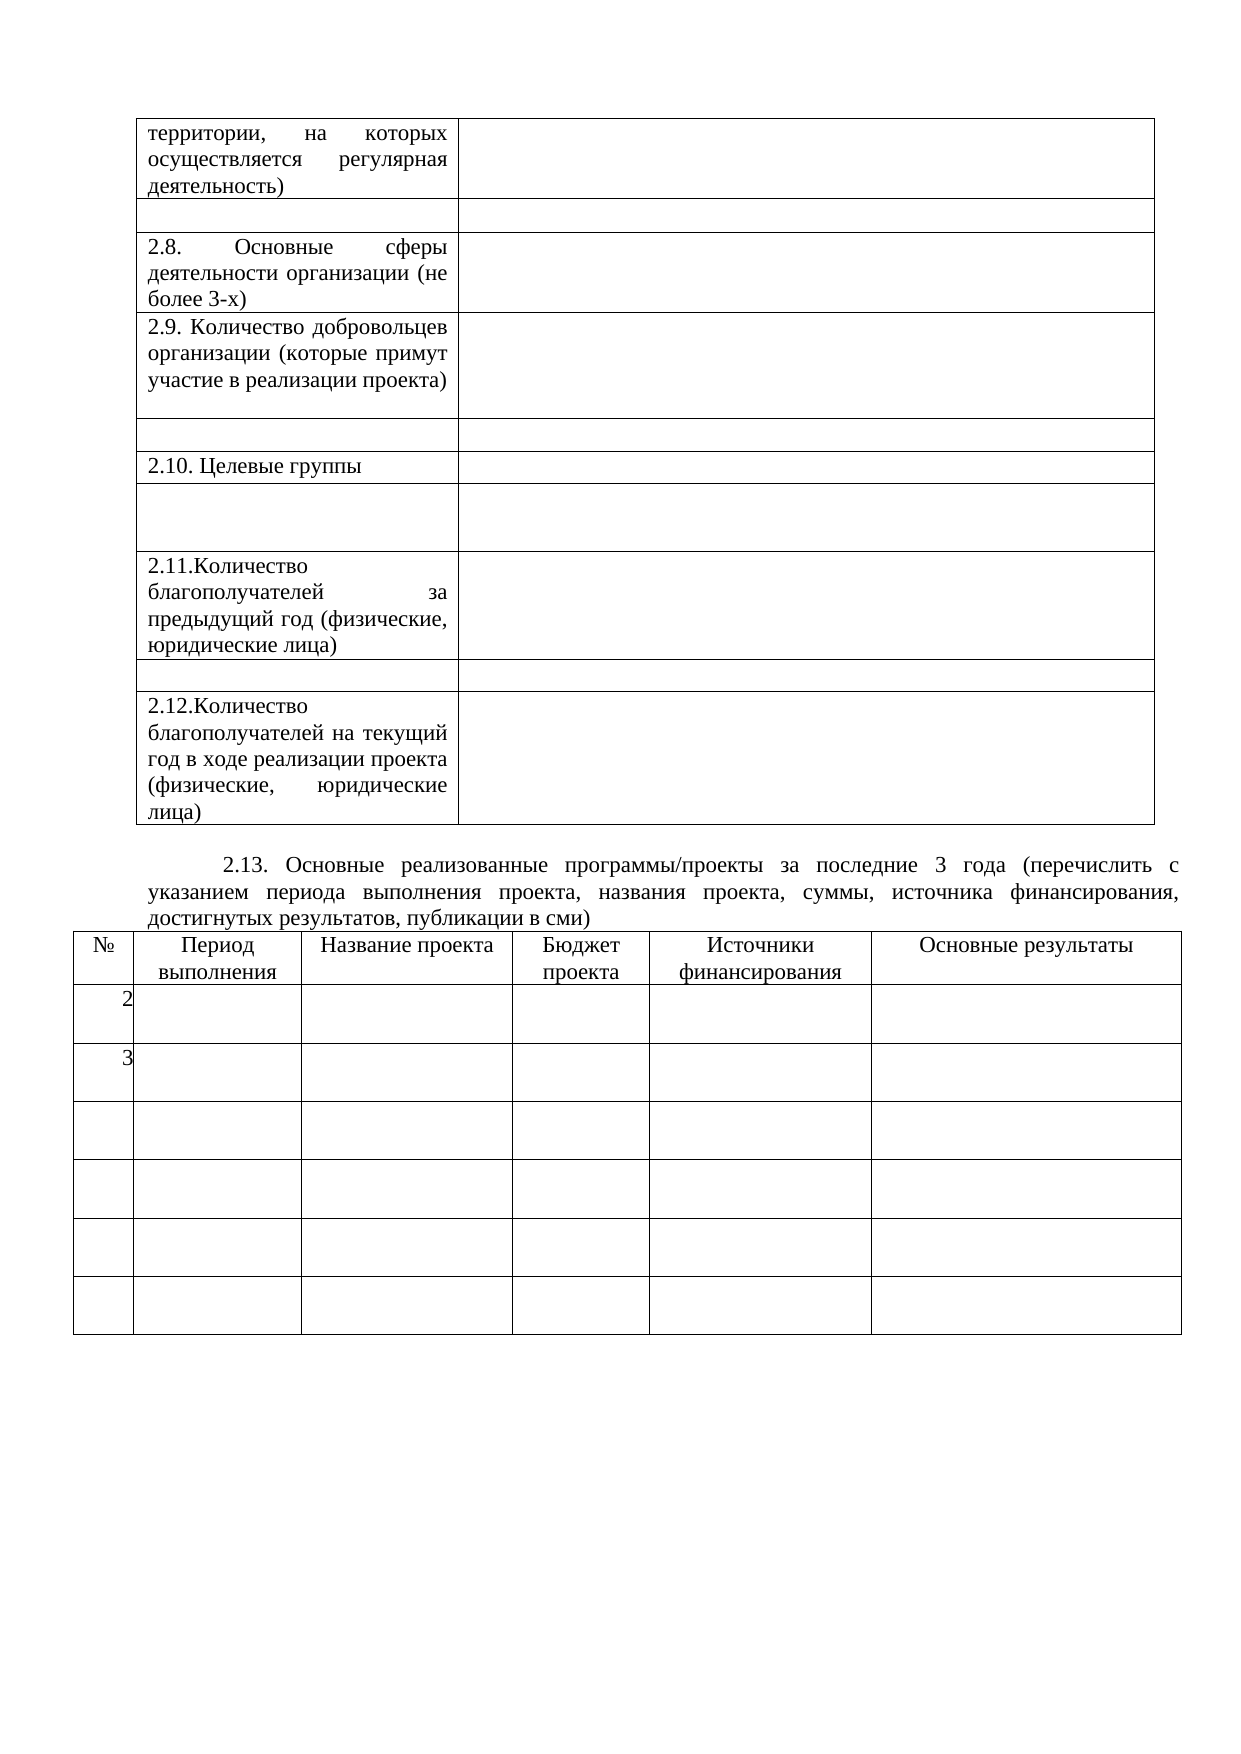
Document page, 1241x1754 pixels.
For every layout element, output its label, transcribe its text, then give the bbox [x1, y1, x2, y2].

table_cell 2.10. Целевые группы [137, 452, 458, 483]
table_header Источники финансирования [650, 932, 871, 984]
table_cell [650, 1044, 871, 1101]
table_cell [302, 1219, 512, 1276]
table_cell [459, 119, 1154, 198]
table_cell 2.12.Количество благополучателей на текущий год в ходе реализации проекта (физические, юридические лица) [137, 692, 458, 824]
table_cell 2.9. Количество добровольцев организации (которые примут участие в реализации проекта) [137, 313, 458, 418]
table_cell [513, 1219, 649, 1276]
table_cell [459, 233, 1154, 312]
table_cell [872, 1219, 1181, 1276]
table_header Период выполнения [134, 932, 301, 984]
table_cell [650, 1102, 871, 1159]
table_cell [137, 484, 458, 551]
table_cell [137, 119, 458, 198]
table_cell [513, 1160, 649, 1218]
table_cell 2.11.Количество благополучателей за предыдущий год (физические, юридические лица) [137, 552, 458, 659]
table_cell [74, 1102, 133, 1159]
table_cell 3 [74, 1044, 133, 1101]
table_cell [134, 1102, 301, 1159]
table_cell [137, 419, 458, 451]
table_cell [650, 1160, 871, 1218]
table_cell [459, 452, 1154, 483]
table_header Бюджет проекта [513, 932, 649, 984]
table_cell [134, 1219, 301, 1276]
table_header Название проекта [302, 932, 512, 984]
table_cell [137, 199, 458, 232]
table_cell [872, 1102, 1181, 1159]
table_cell [302, 1102, 512, 1159]
table_cell [872, 1044, 1181, 1101]
table_cell [134, 985, 301, 1043]
table_cell [650, 1219, 871, 1276]
table_cell [650, 1277, 871, 1334]
table_cell [513, 1277, 649, 1334]
table_cell [459, 660, 1154, 691]
table_cell [513, 1102, 649, 1159]
table_cell [872, 1277, 1181, 1334]
table_cell [459, 199, 1154, 232]
text 2.13. Основные реализованные программы/проекты за последние 3 года (перечислить с указанием периода выполнения проекта, названия проекта, суммы, источника финансирования, достигнутых результатов, публикации в сми) [148, 851, 1181, 931]
table_cell [459, 484, 1154, 551]
table_cell [302, 1044, 512, 1101]
table_cell [459, 692, 1154, 824]
table_cell [459, 552, 1154, 659]
table_cell [137, 660, 458, 691]
table_header № [74, 932, 133, 984]
table_cell [459, 419, 1154, 451]
table_cell [302, 1277, 512, 1334]
table_cell [302, 1160, 512, 1218]
table_cell 2 [74, 985, 133, 1043]
table_cell 2.8. Основные сферы деятельности организации (не более 3-х) [137, 233, 458, 312]
table_cell [74, 1160, 133, 1218]
table_cell [872, 985, 1181, 1043]
table_cell [872, 1160, 1181, 1218]
table_cell [459, 313, 1154, 418]
table_cell [74, 1219, 133, 1276]
table_cell [302, 985, 512, 1043]
table_cell [513, 985, 649, 1043]
table_header Основные результаты [872, 932, 1181, 984]
table_cell [134, 1044, 301, 1101]
table_cell [134, 1277, 301, 1334]
table_cell [513, 1044, 649, 1101]
table_cell [650, 985, 871, 1043]
table_cell [134, 1160, 301, 1218]
table_cell [74, 1277, 133, 1334]
